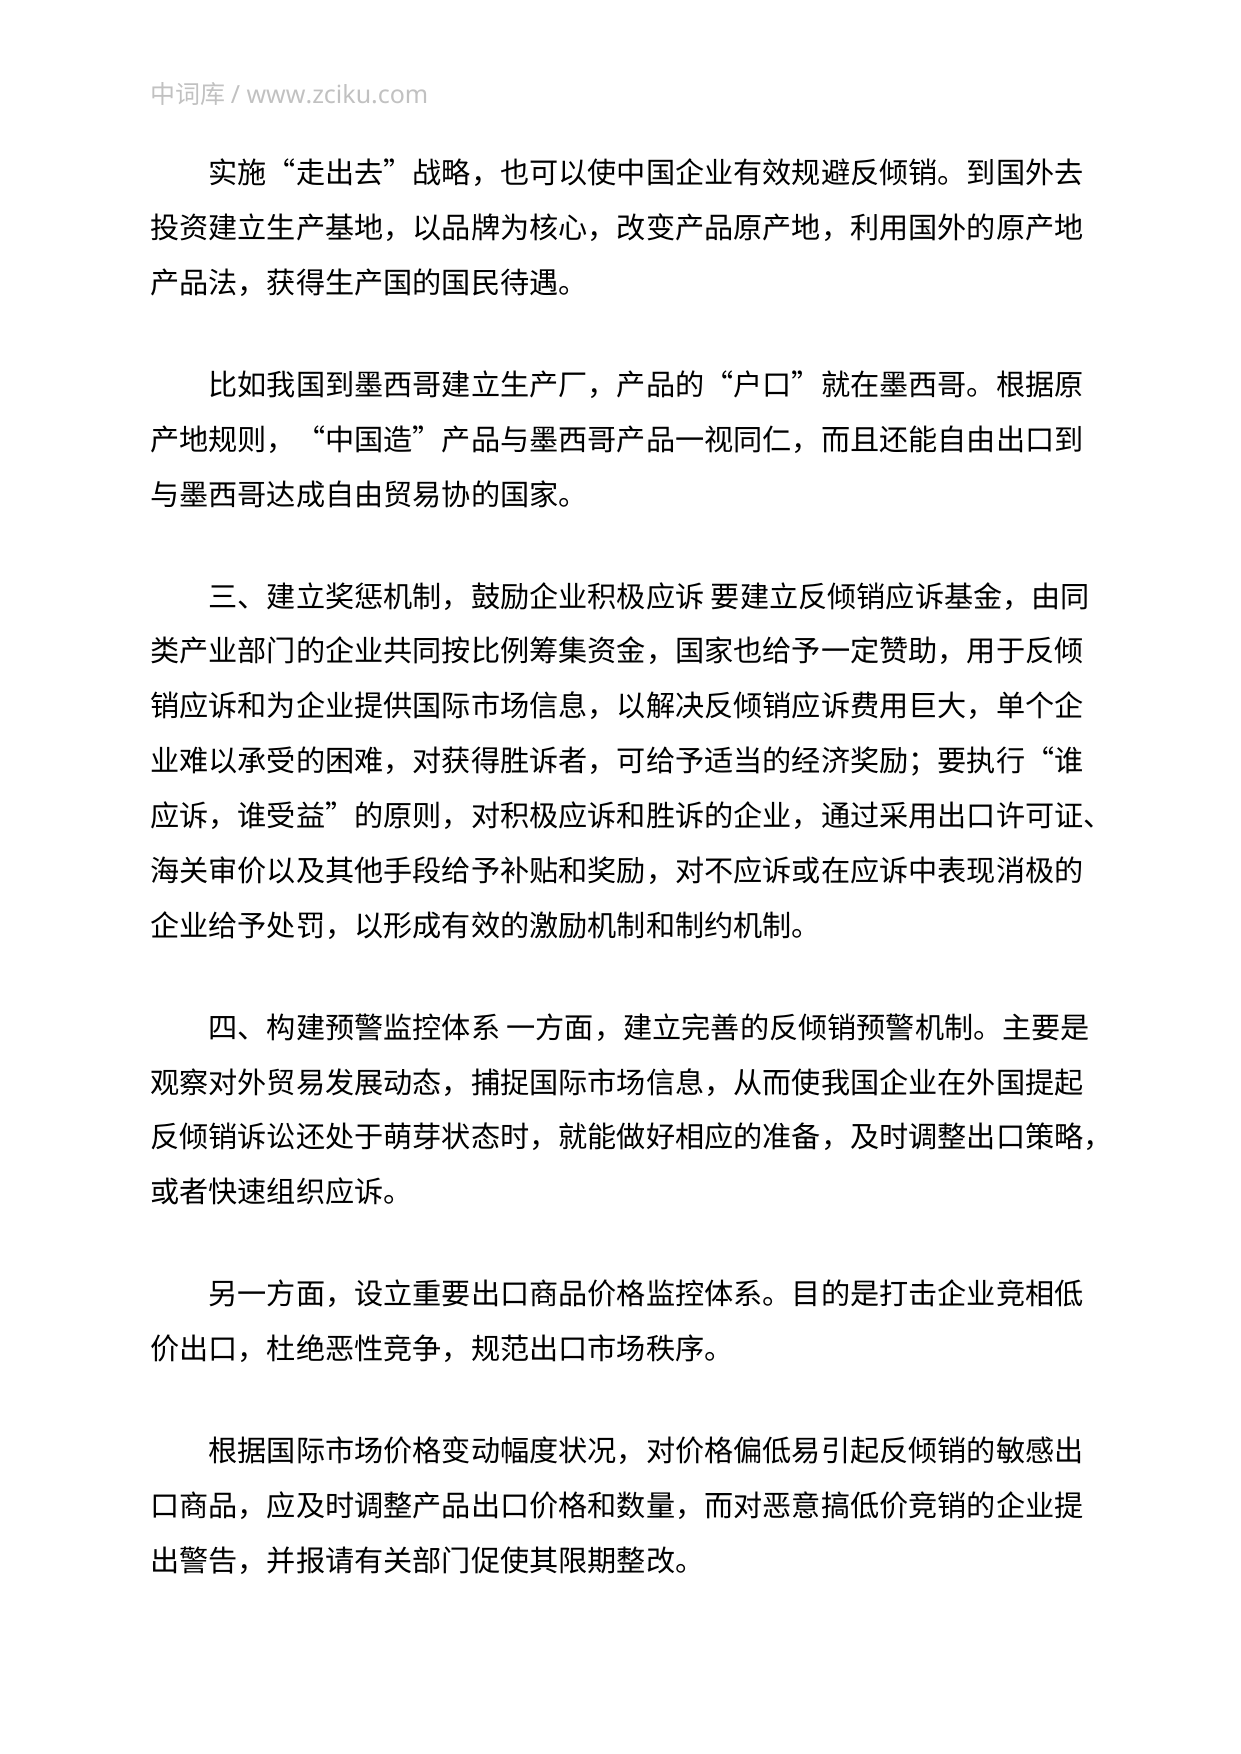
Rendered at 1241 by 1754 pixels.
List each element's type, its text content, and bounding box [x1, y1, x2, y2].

text 三、建立奖惩机制，鼓励企业积极应诉 要建立反倾销应诉基金，由同类产业部门的企业共同按比例筹集资金，国家也给予一定赞助，用于反倾销应诉和为企业提供国际市场信息，以解决反倾销应诉费用巨大，单个企业难以承受的困难，对获得胜诉者，可给予适当的经济奖励；要执行“谁应诉，谁受益”的原则，对积极应诉和胜诉的企业，通过采用出口许可证、海关审价以及其他手段给予补贴和奖励，对不应诉或在应诉中表现消极的企业给予处罚，以形成有效的激励机制和制约机制。 [150, 573, 1090, 945]
text 另一方面，设立重要出口商品价格监控体系。目的是打击企业竞相低价出口，杜绝恶性竞争，规范出口市场秩序。 [150, 1271, 1090, 1368]
text 四、构建预警监控体系 一方面，建立完善的反倾销预警机制。主要是观察对外贸易发展动态，捕捉国际市场信息，从而使我国企业在外国提起反倾销诉讼还处于萌芽状态时，就能做好相应的准备，及时调整出口策略，或者快速组织应诉。 [150, 1004, 1090, 1211]
text 实施“走出去”战略，也可以使中国企业有效规避反倾销。到国外去投资建立生产基地，以品牌为核心，改变产品原产地，利用国外的原产地产品法，获得生产国的国民待遇。 [150, 150, 1090, 302]
text 比如我国到墨西哥建立生产厂，产品的“户口”就在墨西哥。根据原产地规则，“中国造”产品与墨西哥产品一视同仁，而且还能自由出口到与墨西哥达成自由贸易协的国家。 [150, 362, 1090, 514]
text 根据国际市场价格变动幅度状况，对价格偏低易引起反倾销的敏感出口商品，应及时调整产品出口价格和数量，而对恶意搞低价竞销的企业提出警告，并报请有关部门促使其限期整改。 [150, 1427, 1090, 1579]
